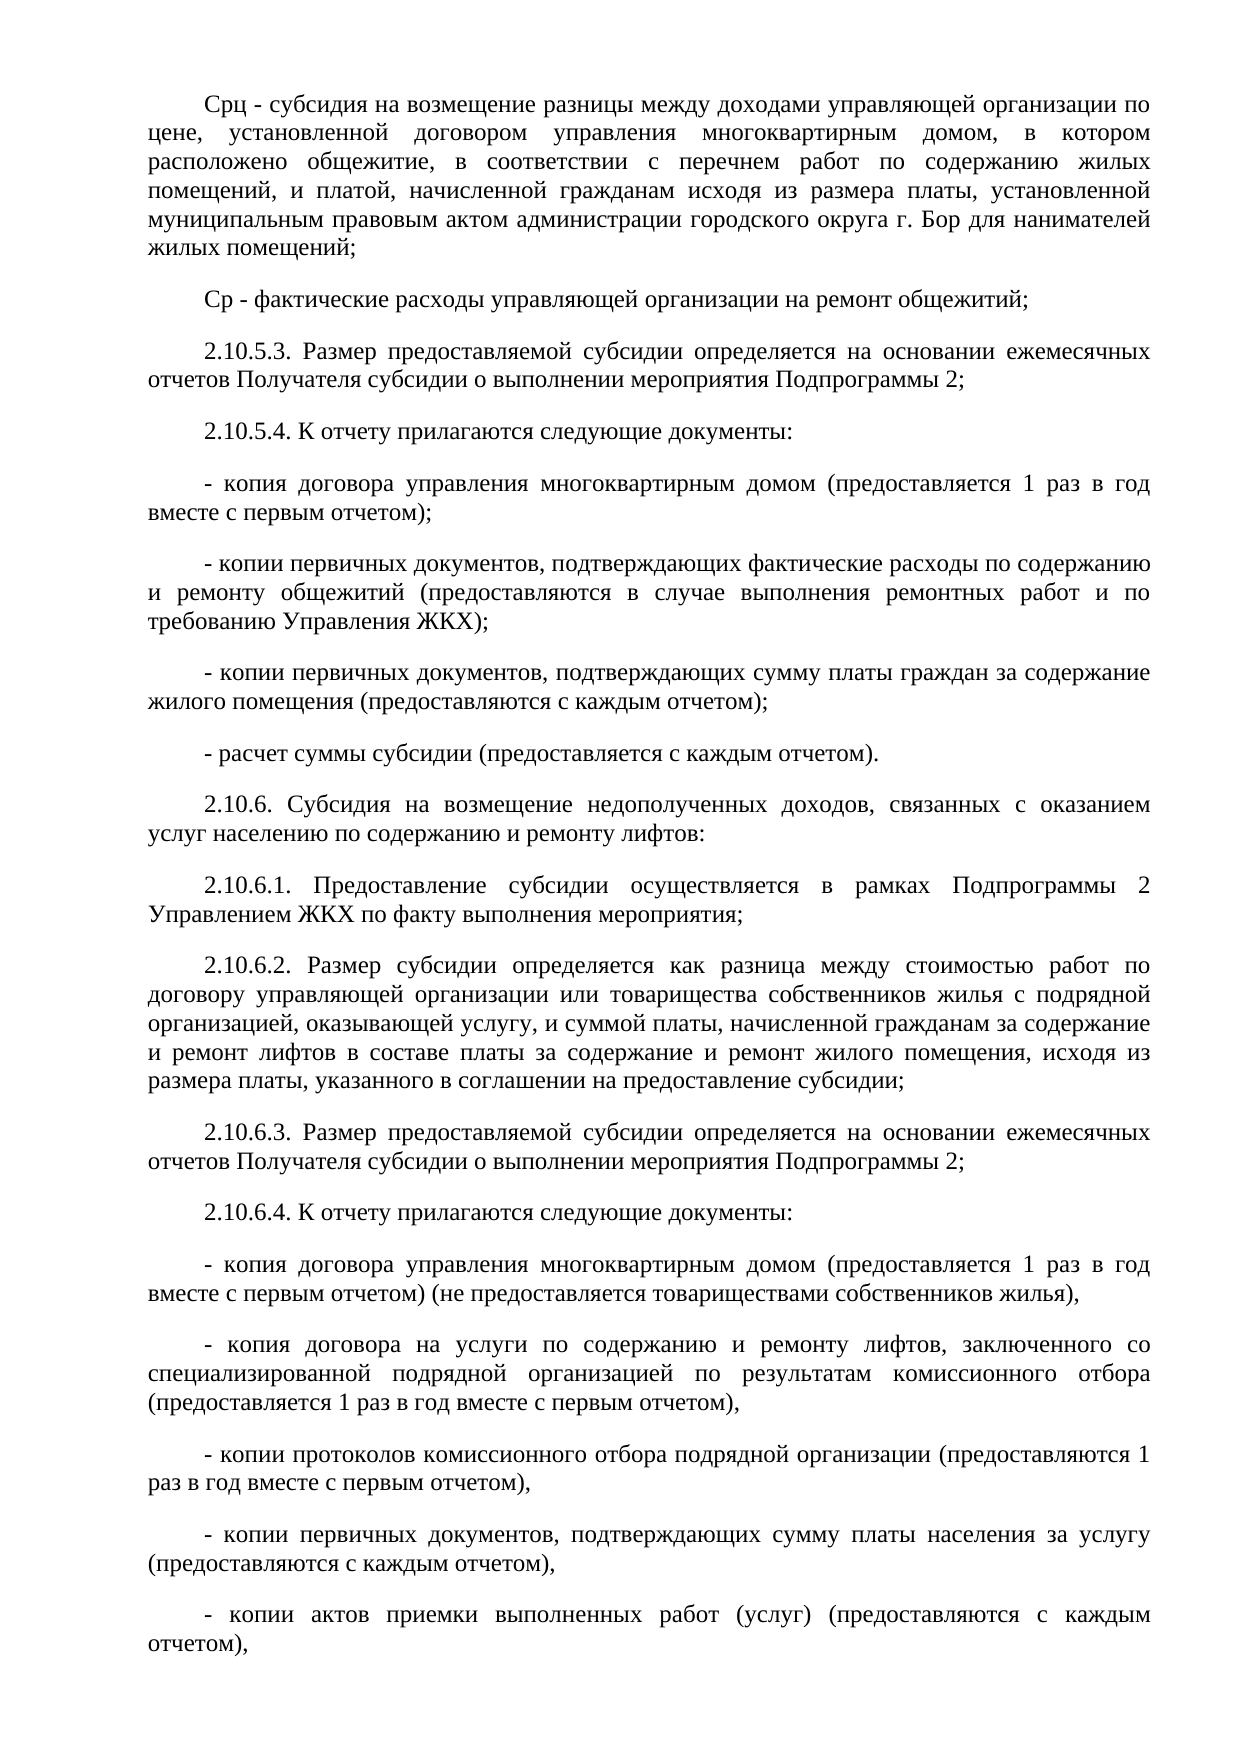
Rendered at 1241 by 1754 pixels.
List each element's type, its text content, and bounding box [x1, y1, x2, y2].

text - копии первичных документов, подтверждающих сумму платы граждан за содержание жилого помещения (предоставляются с каждым отчетом); [148, 657, 1152, 715]
text - копия договора управления многоквартирным домом (предоставляется 1 раз в год вместе с первым отчетом) (не предоставляется товариществами собственников жилья), [148, 1249, 1152, 1307]
text Срц - субсидия на возмещение разницы между доходами управляющей организации по цене, установленной договором управления многоквартирным домом, в котором расположено общежитие, в соответствии с перечнем работ по содержанию жилых помещений, и платой, начисленной гражданам исходя из размера платы, установленной муниципальным правовым актом администрации городского округа г. Бор для нанимателей жилых помещений; [148, 89, 1152, 261]
text Ср - фактические расходы управляющей организации на ремонт общежитий; [148, 284, 1152, 313]
text 2.10.5.4. К отчету прилагаются следующие документы: [148, 416, 1152, 445]
text - копия договора на услуги по содержанию и ремонту лифтов, заключенного со специализированной подрядной организацией по результатам комиссионного отбора (предоставляется 1 раз в год вместе с первым отчетом), [148, 1329, 1152, 1416]
text 2.10.6.1. Предоставление субсидии осуществляется в рамках Подпрограммы 2 Управлением ЖКХ по факту выполнения мероприятия; [148, 870, 1152, 927]
text - копии первичных документов, подтверждающих фактические расходы по содержанию и ремонту общежитий (предоставляются в случае выполнения ремонтных работ и по требованию Управления ЖКХ); [148, 548, 1152, 634]
text 2.10.6. Субсидия на возмещение недополученных доходов, связанных с оказанием услуг населению по содержанию и ремонту лифтов: [148, 789, 1152, 847]
text 2.10.6.4. К отчету прилагаются следующие документы: [148, 1197, 1152, 1226]
text 2.10.5.3. Размер предоставляемой субсидии определяется на основании ежемесячных отчетов Получателя субсидии о выполнении мероприятия Подпрограммы 2; [148, 336, 1152, 393]
text - расчет суммы субсидии (предоставляется с каждым отчетом). [148, 738, 1152, 767]
text - копии первичных документов, подтверждающих сумму платы населения за услугу (предоставляются с каждым отчетом), [148, 1519, 1152, 1577]
text 2.10.6.3. Размер предоставляемой субсидии определяется на основании ежемесячных отчетов Получателя субсидии о выполнении мероприятия Подпрограммы 2; [148, 1117, 1152, 1174]
text - копии протоколов комиссионного отбора подрядной организации (предоставляются 1 раз в год вместе с первым отчетом), [148, 1439, 1152, 1496]
text - копии актов приемки выполненных работ (услуг) (предоставляются с каждым отчетом), [148, 1599, 1152, 1657]
text 2.10.6.2. Размер субсидии определяется как разница между стоимостью работ по договору управляющей организации или товарищества собственников жилья с подрядной организацией, оказывающей услугу, и суммой платы, начисленной гражданам за содержание и ремонт лифтов в составе платы за содержание и ремонт жилого помещения, исходя из размера платы, указанного в соглашении на предоставление субсидии; [148, 950, 1152, 1094]
text - копия договора управления многоквартирным домом (предоставляется 1 раз в год вместе с первым отчетом); [148, 468, 1152, 525]
